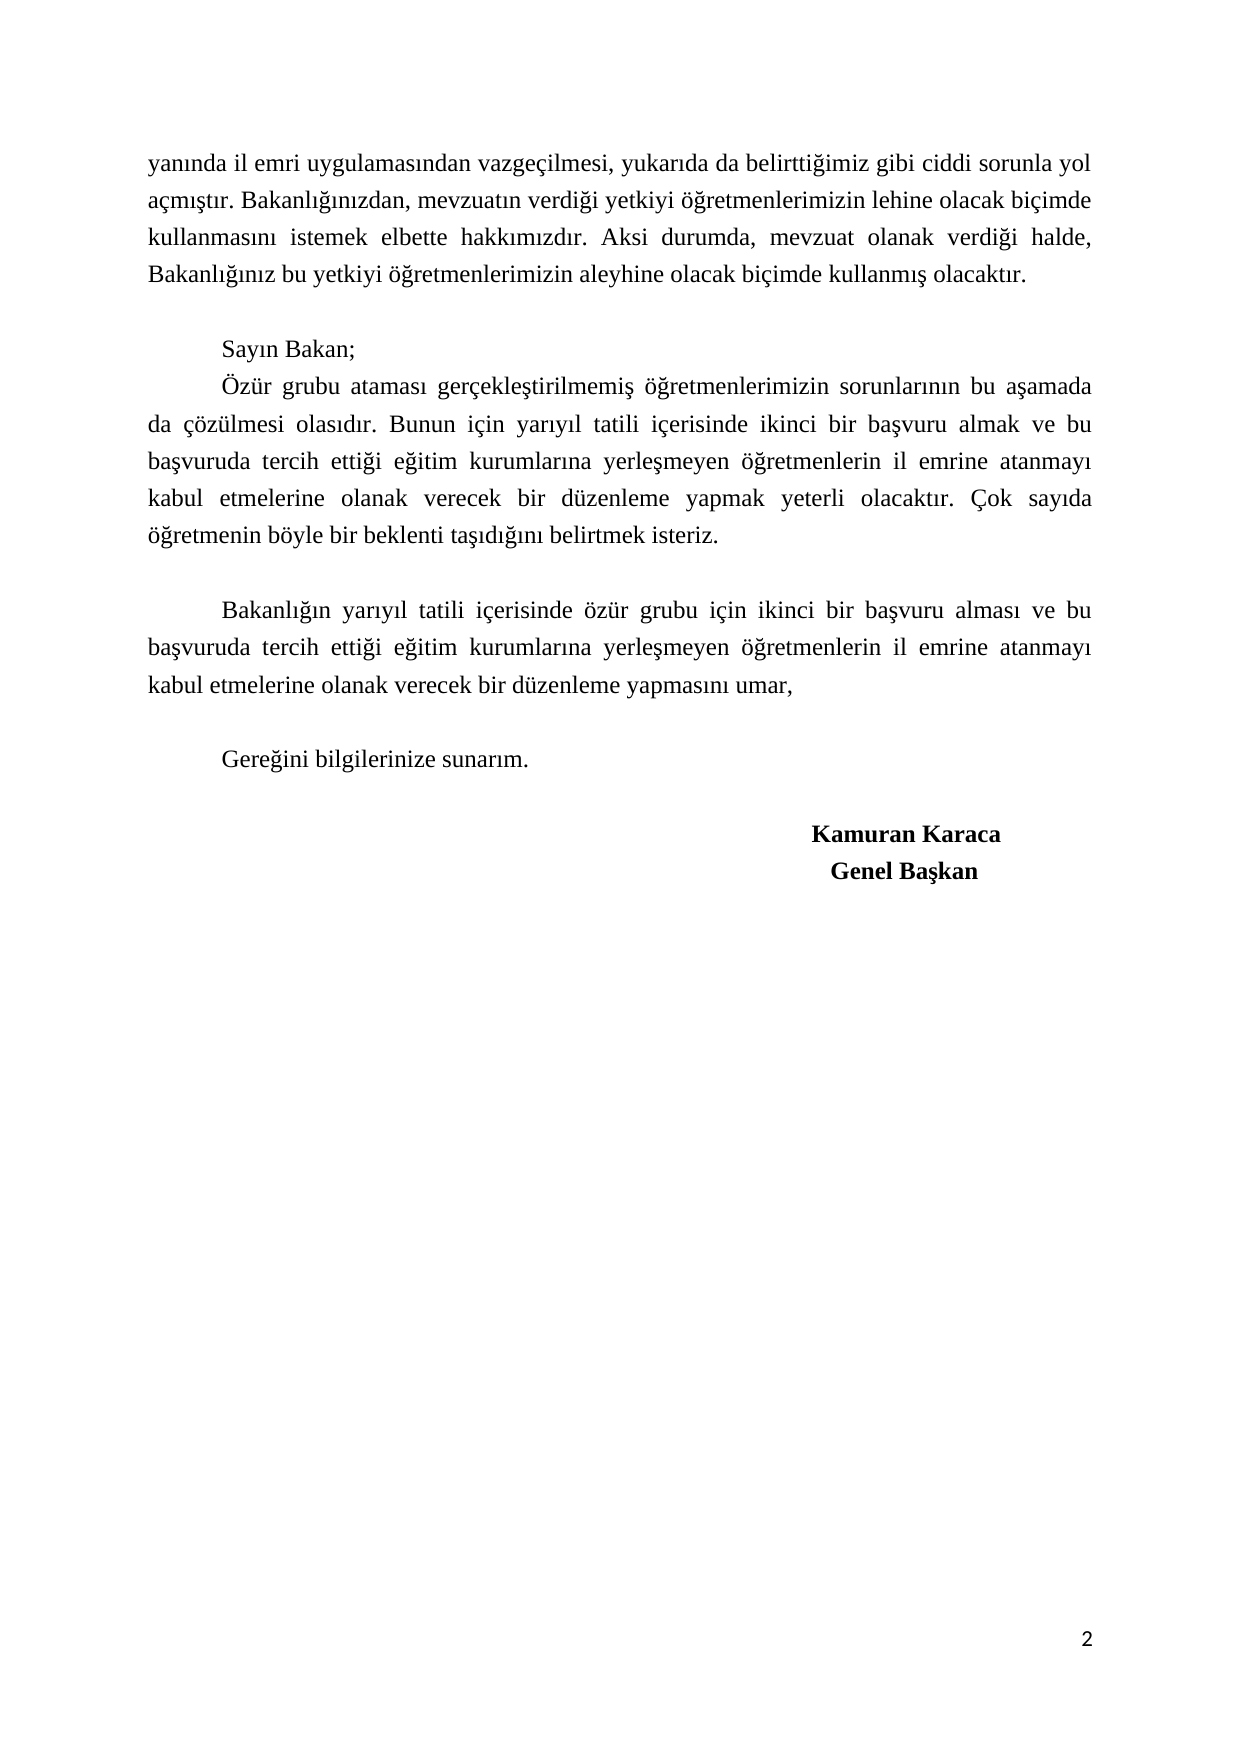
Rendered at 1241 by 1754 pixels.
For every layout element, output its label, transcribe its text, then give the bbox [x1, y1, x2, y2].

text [148, 148, 1093, 288]
text Sayın Bakan; [148, 334, 1093, 363]
text Bakanlığın yarıyıl tatili içerisinde özür grubu için ikinci bir başvuru alması ve bu başvuruda tercih ettiği eğitim kurumlarına yerleşmeyen öğretmenlerin il emrine atanmayı kabul etmelerine olanak verecek bir düzenleme yapmasını umar, [148, 595, 1093, 698]
text Kamuran Karaca [148, 819, 1093, 848]
text Gereğini bilgilerinize sunarım. [148, 744, 1093, 773]
text Genel Başkan [148, 856, 1093, 885]
text Özür grubu ataması gerçekleştirilmemiş öğretmenlerimizin sorunlarının bu aşamada da çözülmesi olasıdır. Bunun için yarıyıl tatili içerisinde ikinci bir başvuru almak ve bu başvuruda tercih ettiği eğitim kurumlarına yerleşmeyen öğretmenlerin il emrine atanmayı kabul etmelerine olanak verecek bir düzenleme yapmak yeterli olacaktır. Çok sayıda öğretmenin böyle bir beklenti taşıdığını belirtmek isteriz. [148, 371, 1093, 549]
